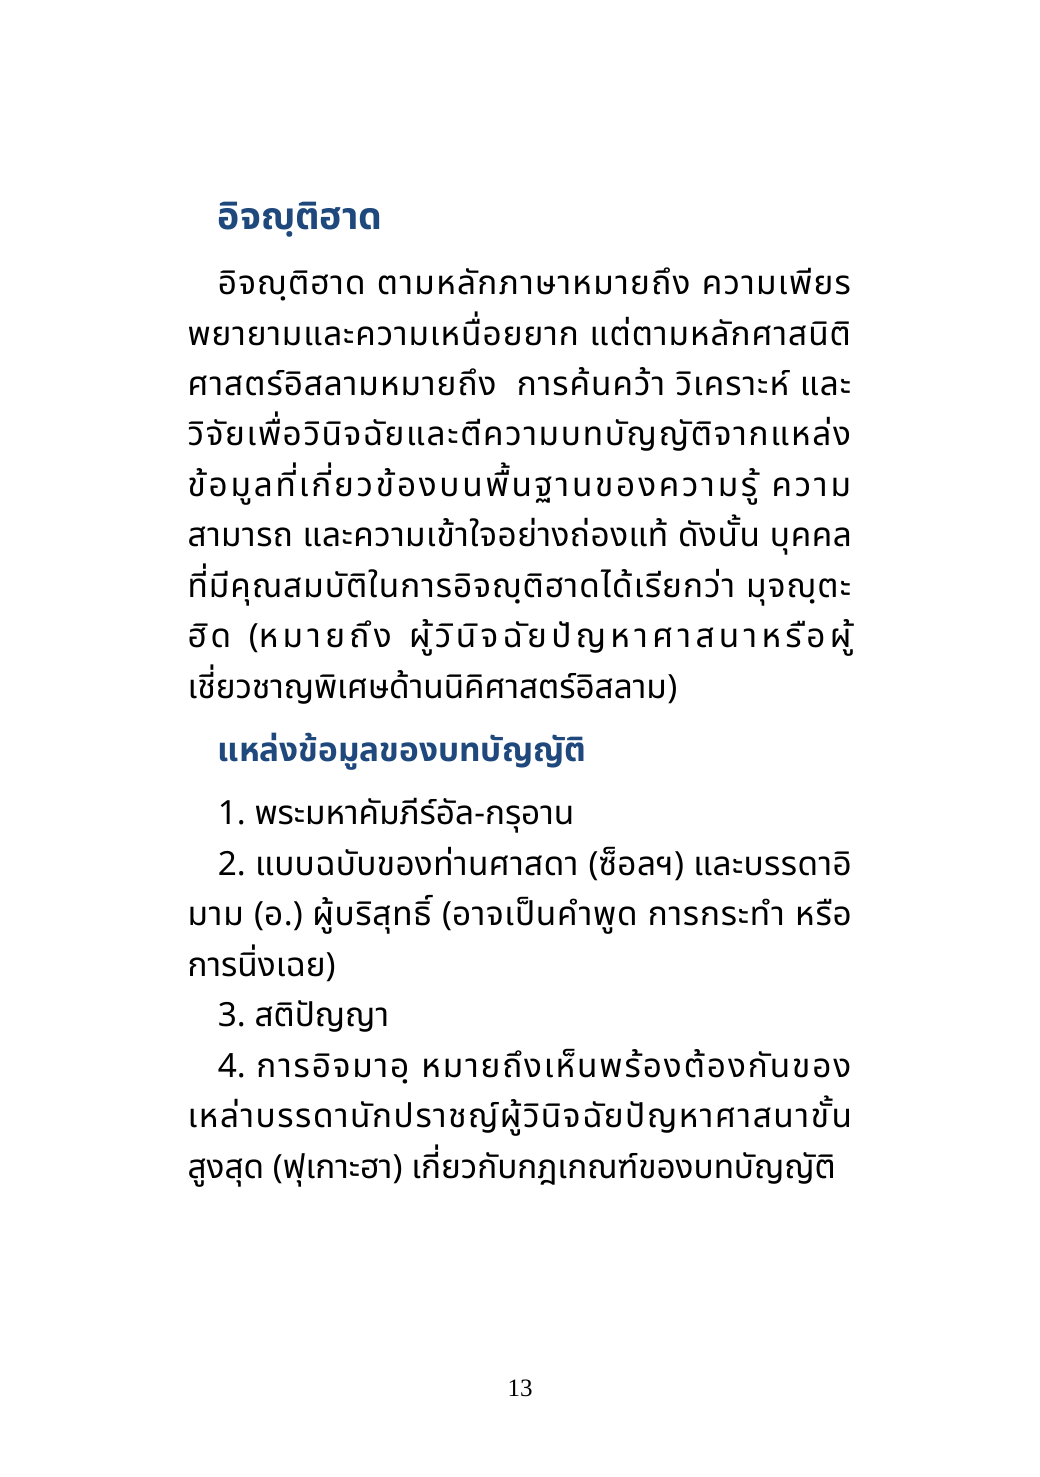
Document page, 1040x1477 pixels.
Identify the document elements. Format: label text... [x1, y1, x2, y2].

text 1. พระมหาคัมภีร์อัล-กรุอาน [187, 789, 852, 839]
text 4. การอิจมาอฺ หมายถึงเห็นพร้องต้องกันของเหล่าบรรดานักปราชญ์ผู้วินิจฉัยปัญหาศาสนาขั้นสูงสุด (ฟุเกาะฮา) เกี่ยวกับกฎเกณฑ์ของบทบัญญัติ [187, 1042, 852, 1193]
text อิจญฺติฮาด ตามหลักภาษาหมายถึง ความเพียรพยายามและความเหนื่อยยาก แต่ตามหลักศาสนิติศาสตร์อิสลามหมายถึง การค้นคว้า วิเคราะห์ และวิจัยเพื่อวินิจฉัยและตีความบทบัญญัติจากแหล่งข้อมูลที่เกี่ยวข้องบนพื้นฐานของความรู้ ความสามารถ และความเข้าใจอย่างถ่องแท้ ดังนั้น บุคคลที่มีคุณสมบัติในการอิจญฺติฮาดได้เรียกว่า มุจญฺตะฮิด (หมายถึง ผู้วินิจฉัยปัญหาศาสนาหรือผู้เชี่ยวชาญพิเศษด้านนิคิศาสตร์อิสลาม) [187, 259, 852, 713]
subtitle อิจญฺติฮาด [187, 190, 852, 247]
text 3. สติปัญญา [187, 991, 852, 1042]
subtitle แหล่งข้อมูลของบทบัญญัติ [187, 726, 852, 776]
text 2. แบบฉบับของท่านศาสดา (ซ็อลฯ) และบรรดาอิมาม (อ.) ผู้บริสุทธิ์ (อาจเป็นคำพูด การกระทำ หรือการนิ่งเฉย) [187, 839, 852, 991]
